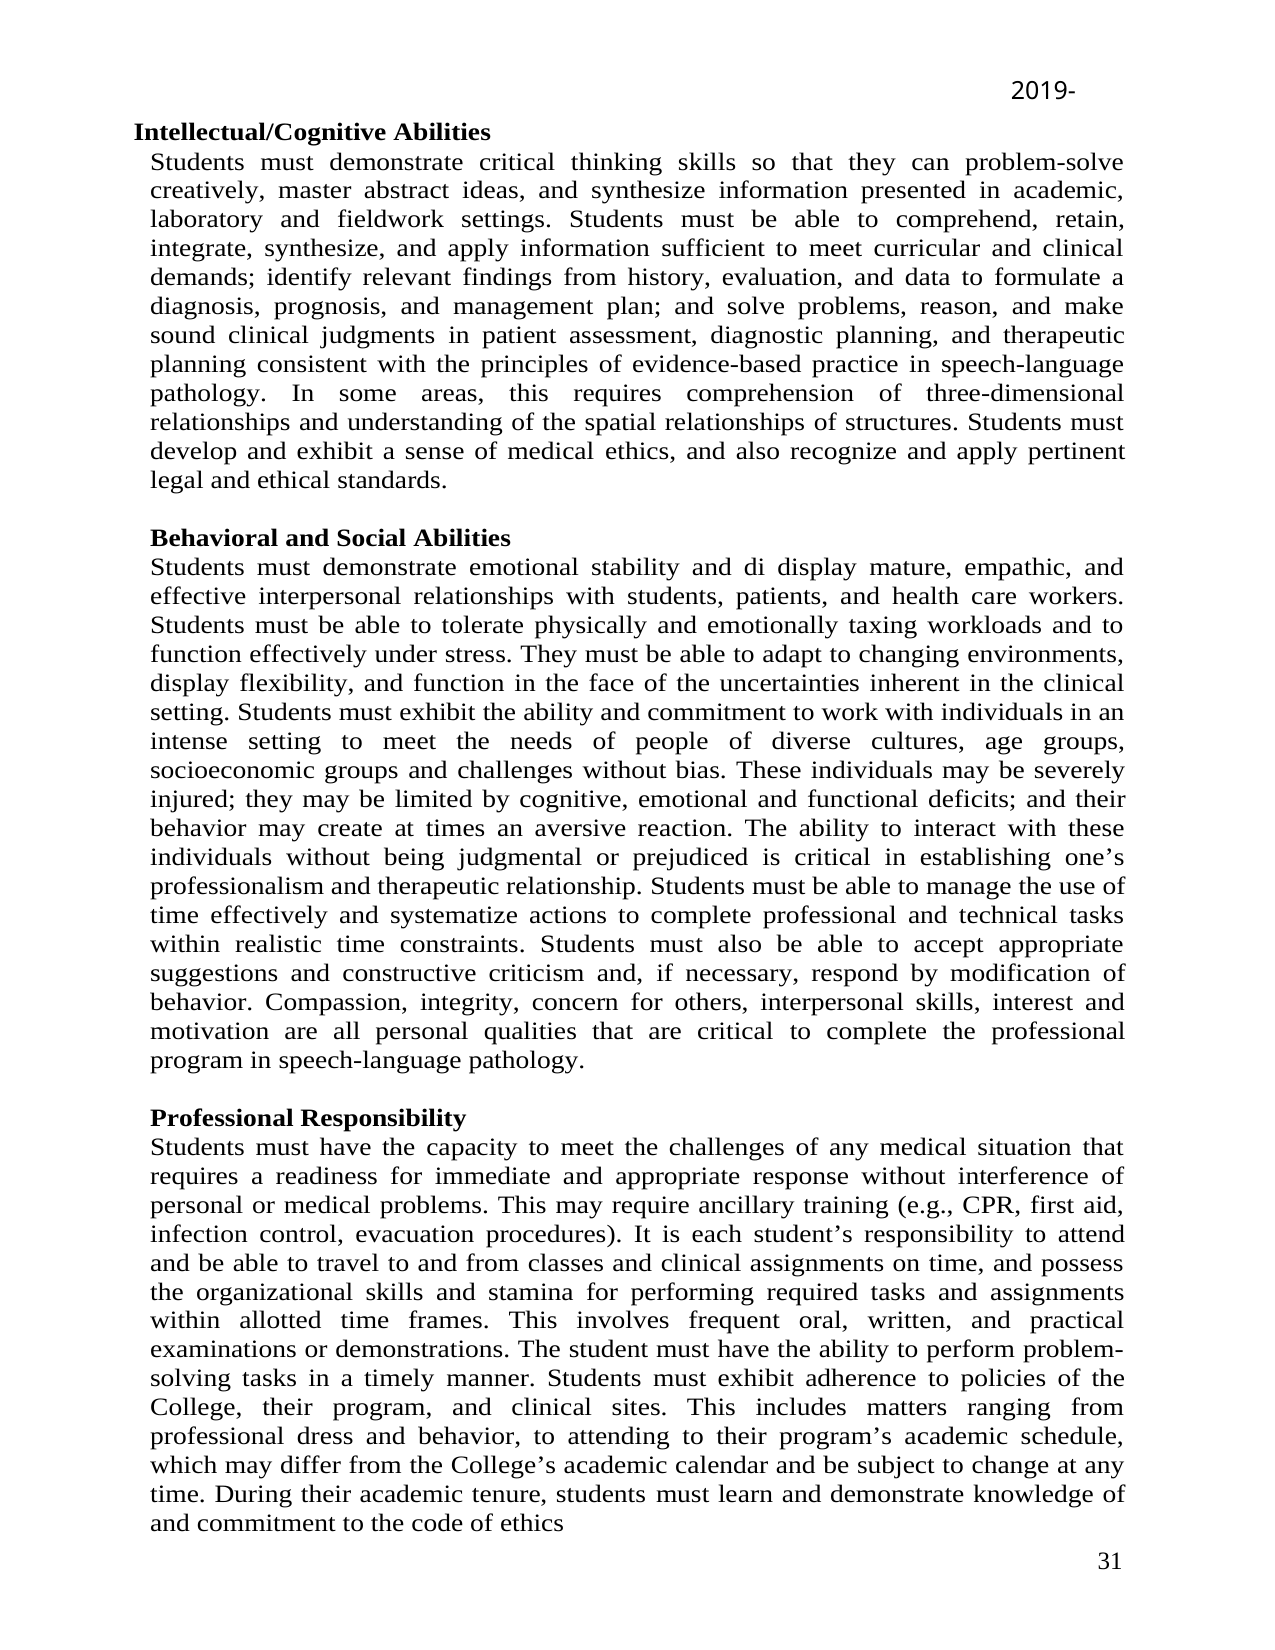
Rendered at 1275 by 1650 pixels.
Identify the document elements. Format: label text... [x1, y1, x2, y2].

subtitle Intellectual/Cognitive Abilities [133, 117, 1137, 146]
text Students must demonstrate critical thinking skills so that they can problem-solve creatively, master abstract ideas, and synthesize information presented in academic, laboratory and fieldwork settings. Students must be able to comprehend, retain, integrate, synthesize, and apply information sufficient to meet curricular and clinical demands; identify relevant findings from history, evaluation, and data to formulate a diagnosis, prognosis, and management plan; and solve problems, reason, and make sound clinical judgments in patient assessment, diagnostic planning, and therapeutic planning consistent with the principles of evidence-based practice in speech-language pathology. In some areas, this requires comprehension of three-dimensional relationships and understanding of the spatial relationships of structures. Students must develop and exhibit a sense of medical ethics, and also recognize and apply pertinent legal and ethical standards. [150, 147, 1125, 494]
subtitle Professional Responsibility [150, 1103, 1137, 1132]
subtitle Behavioral and Social Abilities [150, 523, 1137, 552]
text Students must demonstrate emotional stability and di display mature, empathic, and effective interpersonal relationships with students, patients, and health care workers. Students must be able to tolerate physically and emotionally taxing workloads and to function effectively under stress. They must be able to adapt to changing environments, display flexibility, and function in the face of the uncertainties inherent in the clinical setting. Students must exhibit the ability and commitment to work with individuals in an intense setting to meet the needs of people of diverse cultures, age groups, socioeconomic groups and challenges without bias. These individuals may be severely injured; they may be limited by cognitive, emotional and functional deficits; and their behavior may create at times an aversive reaction. The ability to interact with these individuals without being judgmental or prejudiced is critical in establishing one’s professionalism and therapeutic relationship. Students must be able to manage the use of time effectively and systematize actions to complete professional and technical tasks within realistic time constraints. Students must also be able to accept appropriate suggestions and constructive criticism and, if necessary, respond by modification of behavior. Compassion, integrity, concern for others, interpersonal skills, interest and motivation are all personal qualities that are critical to complete the professional program in speech-language pathology. [150, 552, 1126, 1073]
text Students must have the capacity to meet the challenges of any medical situation that requires a readiness for immediate and appropriate response without interference of personal or medical problems. This may require ancillary training (e.g., CPR, first aid, infection control, evacuation procedures). It is each student’s responsibility to attend and be able to travel to and from classes and clinical assignments on time, and possess the organizational skills and stamina for performing required tasks and assignments within allotted time frames. This involves frequent oral, written, and practical examinations or demonstrations. The student must have the ability to perform problem-solving tasks in a timely manner. Students must exhibit adherence to policies of the College, their program, and clinical sites. This includes matters ranging from professional dress and behavior, to attending to their program’s academic schedule, which may differ from the College’s academic calendar and be subject to change at any time. During their academic tenure, students must learn and demonstrate knowledge of and commitment to the code of ethics [150, 1132, 1126, 1537]
